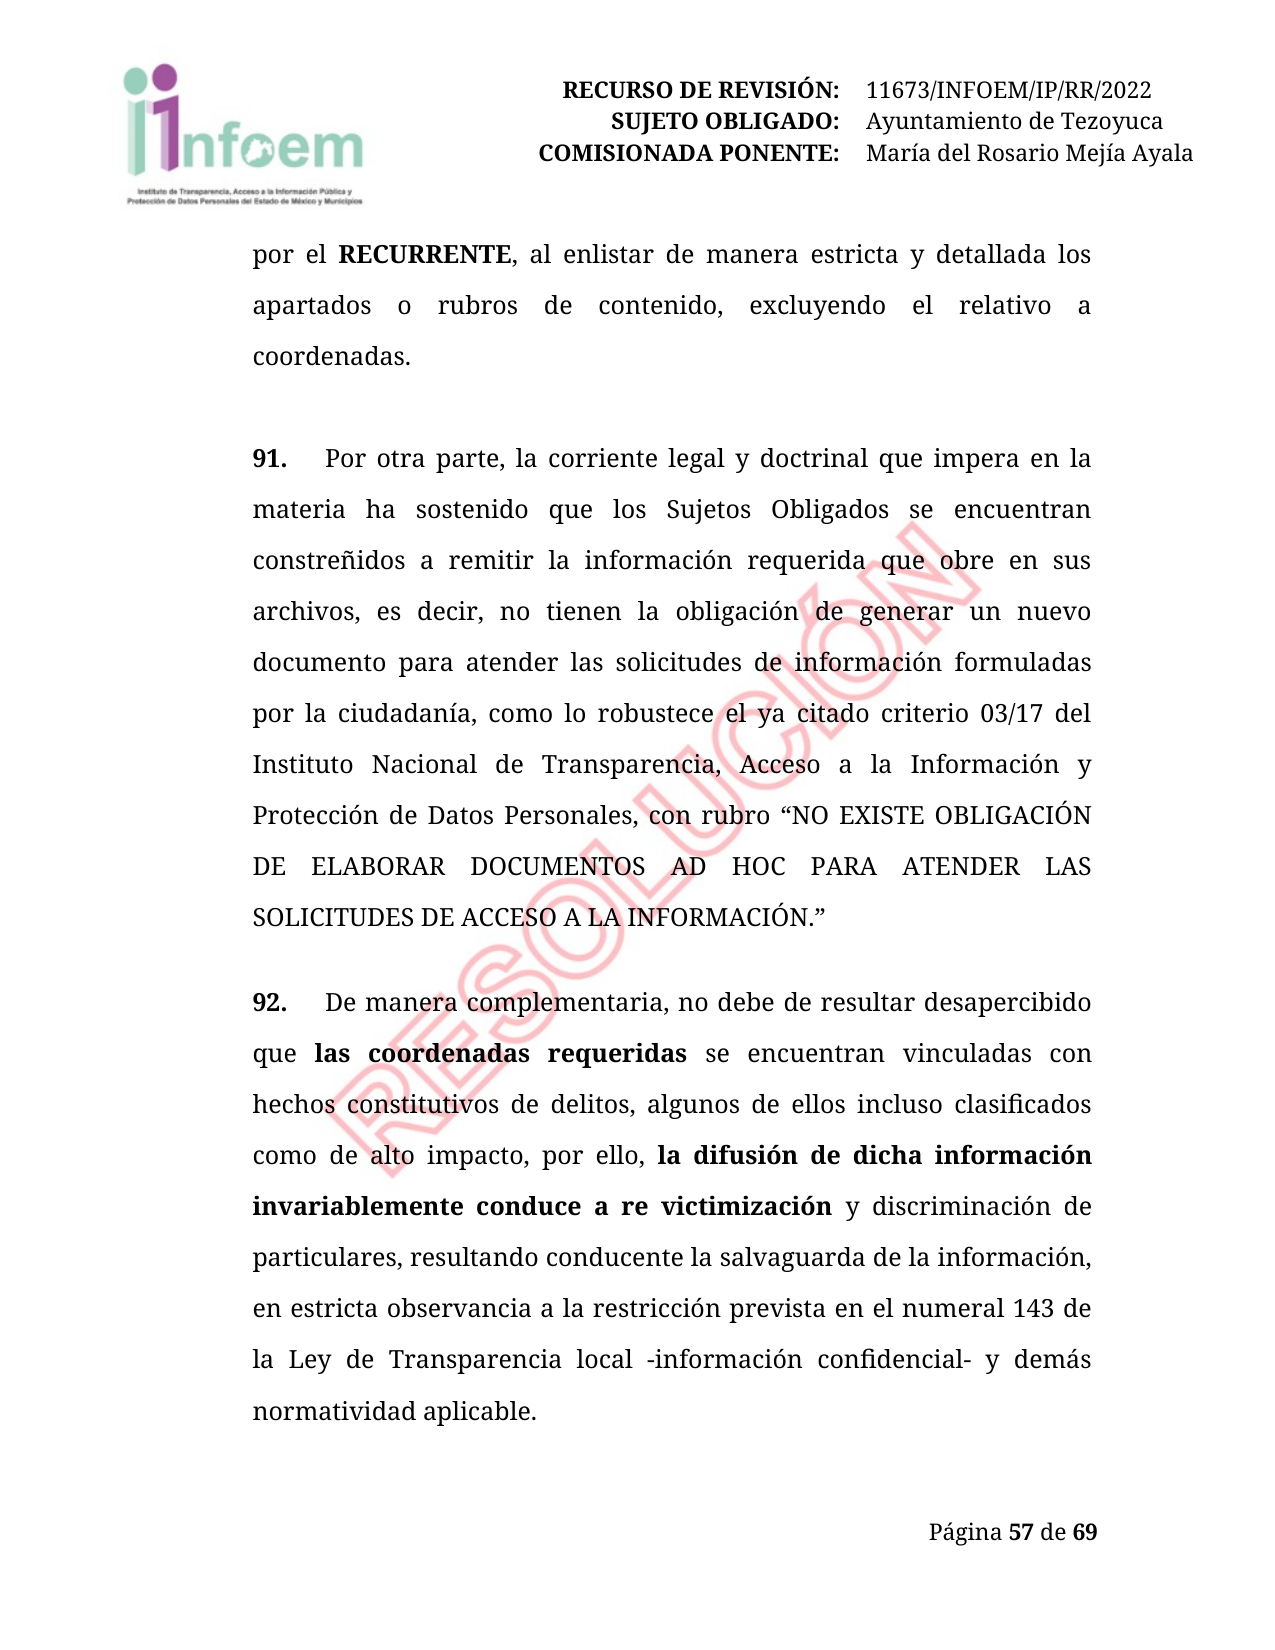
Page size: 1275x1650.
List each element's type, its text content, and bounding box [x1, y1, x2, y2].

list Por otra parte, la corriente legal y doctrinal que impera en la materia ha sostenido que los Sujetos Obligados se encuentran constreñidos a remitir la información requerida que obre en sus archivos, es decir, no tienen la obligación de generar un nuevo documento para atender las solicitudes de información formuladas por la ciudadanía, como lo robustece el ya citado criterio 03/17 del Instituto Nacional de Transparencia, Acceso a la Información y Protección de Datos Personales, con rubro “NO EXISTE OBLIGACIÓN DE ELABORAR DOCUMENTOS AD HOC PARA ATENDER LAS SOLICITUDES DE ACCESO A LA INFORMACIÓN.” [252, 440, 1092, 934]
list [252, 236, 1092, 372]
list De manera complementaria, no debe de resultar desapercibido que las coordenadas requeridas se encuentran vinculadas con hechos constitutivos de delitos, algunos de ellos incluso clasificados como de alto impacto, por ello, la difusión de dicha información invariablemente conduce a re victimización y discriminación de particulares, resultando conducente la salvaguarda de la información, en estricta observancia a la restricción prevista en el numeral 143 de la Ley de Transparencia local -información confidencial- y demás normatividad aplicable. [252, 985, 1092, 1427]
picture [5, 5, 1268, 1649]
